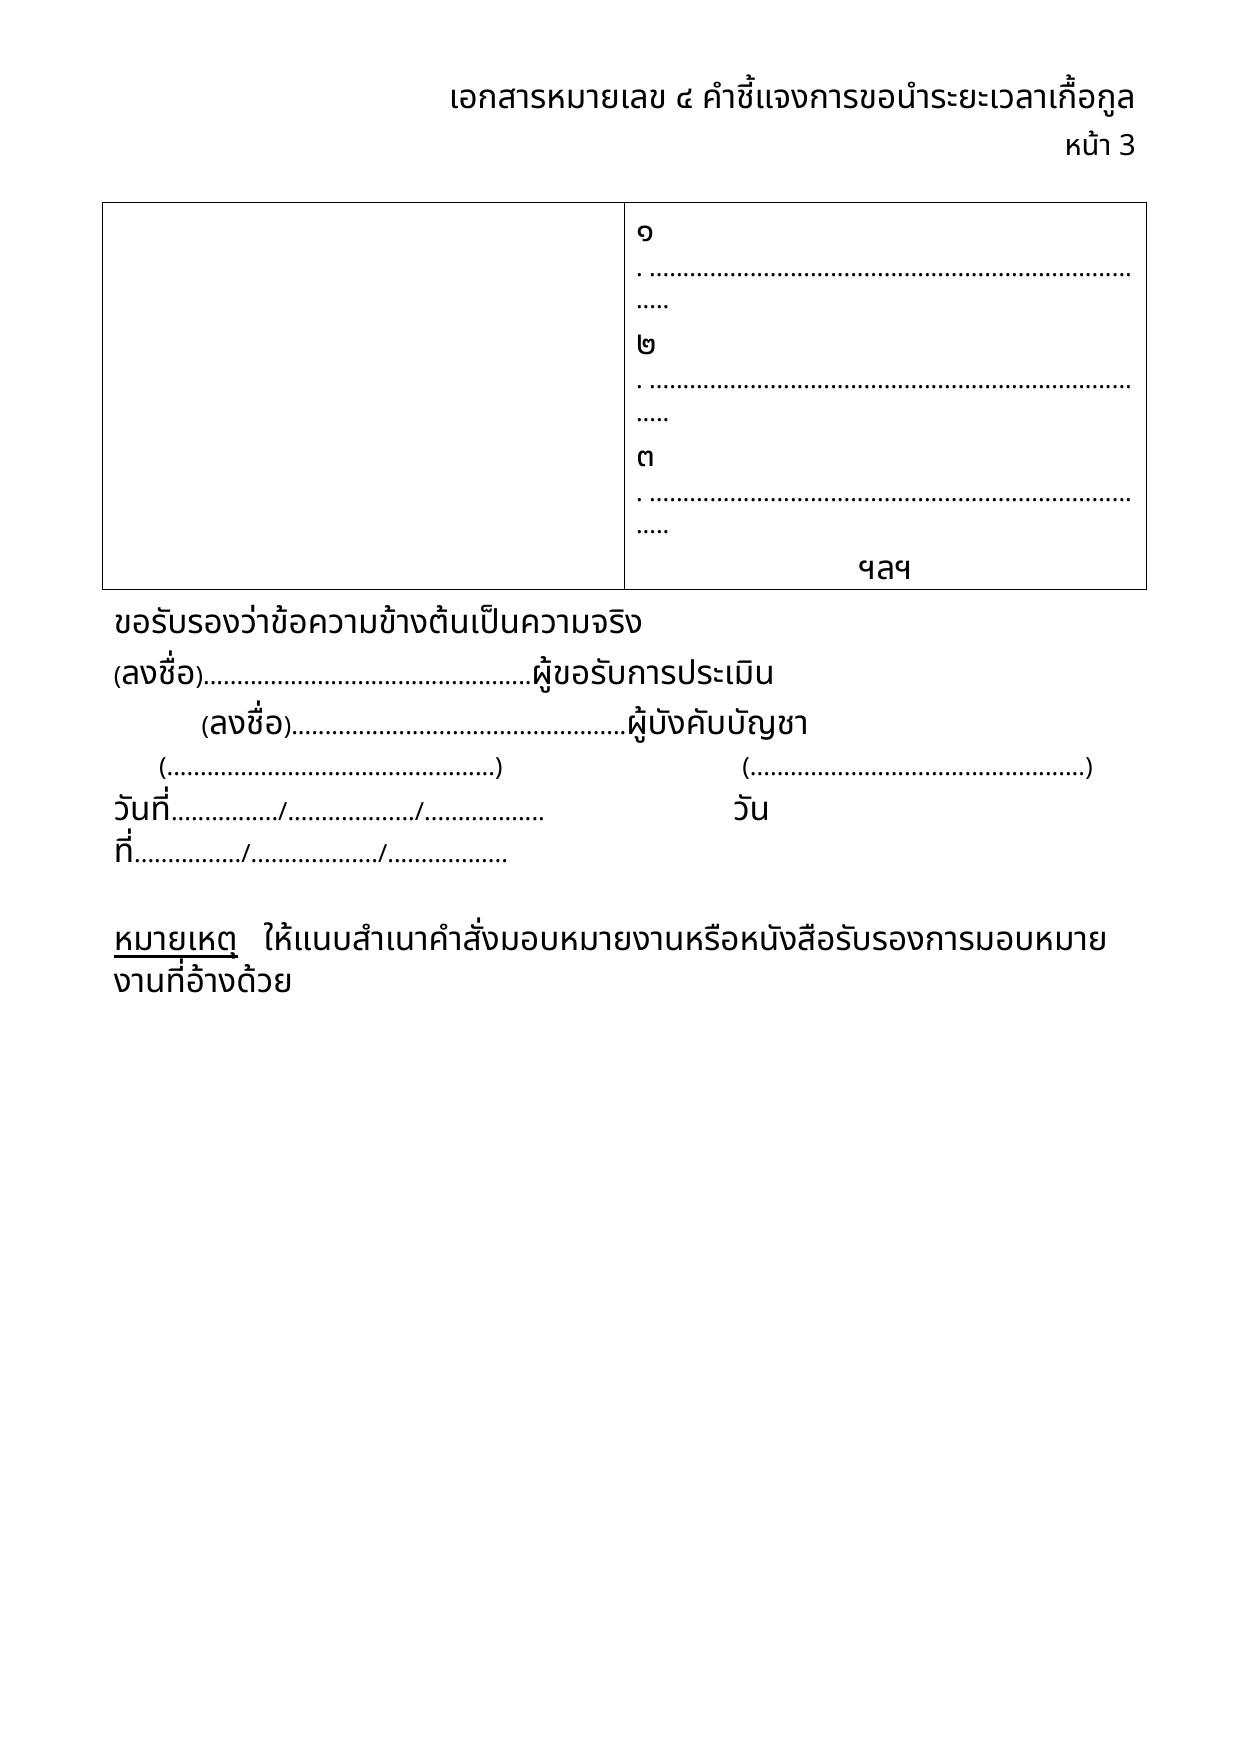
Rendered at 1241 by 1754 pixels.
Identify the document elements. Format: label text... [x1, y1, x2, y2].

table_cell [625, 203, 1146, 589]
text (.................................................) (..................................................) [113, 749, 1147, 782]
text ขอรับรองว่าข้อความข้างต้นเป็นความจริง [113, 598, 1135, 649]
text (ลงชื่อ).................................................ผู้ขอรับการประเมิน (ลงชื่อ)..................................................ผู้บังคับบัญชา [113, 649, 1158, 749]
text วันที่................/.................../.................. วันที่................/.................../.................. [113, 782, 1147, 878]
text หมายเหตุ ให้แนบสำเนาคำสั่งมอบหมายงานหรือหนังสือรับรองการมอบหมายงานที่อ้างด้วย [113, 912, 1147, 1007]
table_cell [103, 203, 624, 589]
